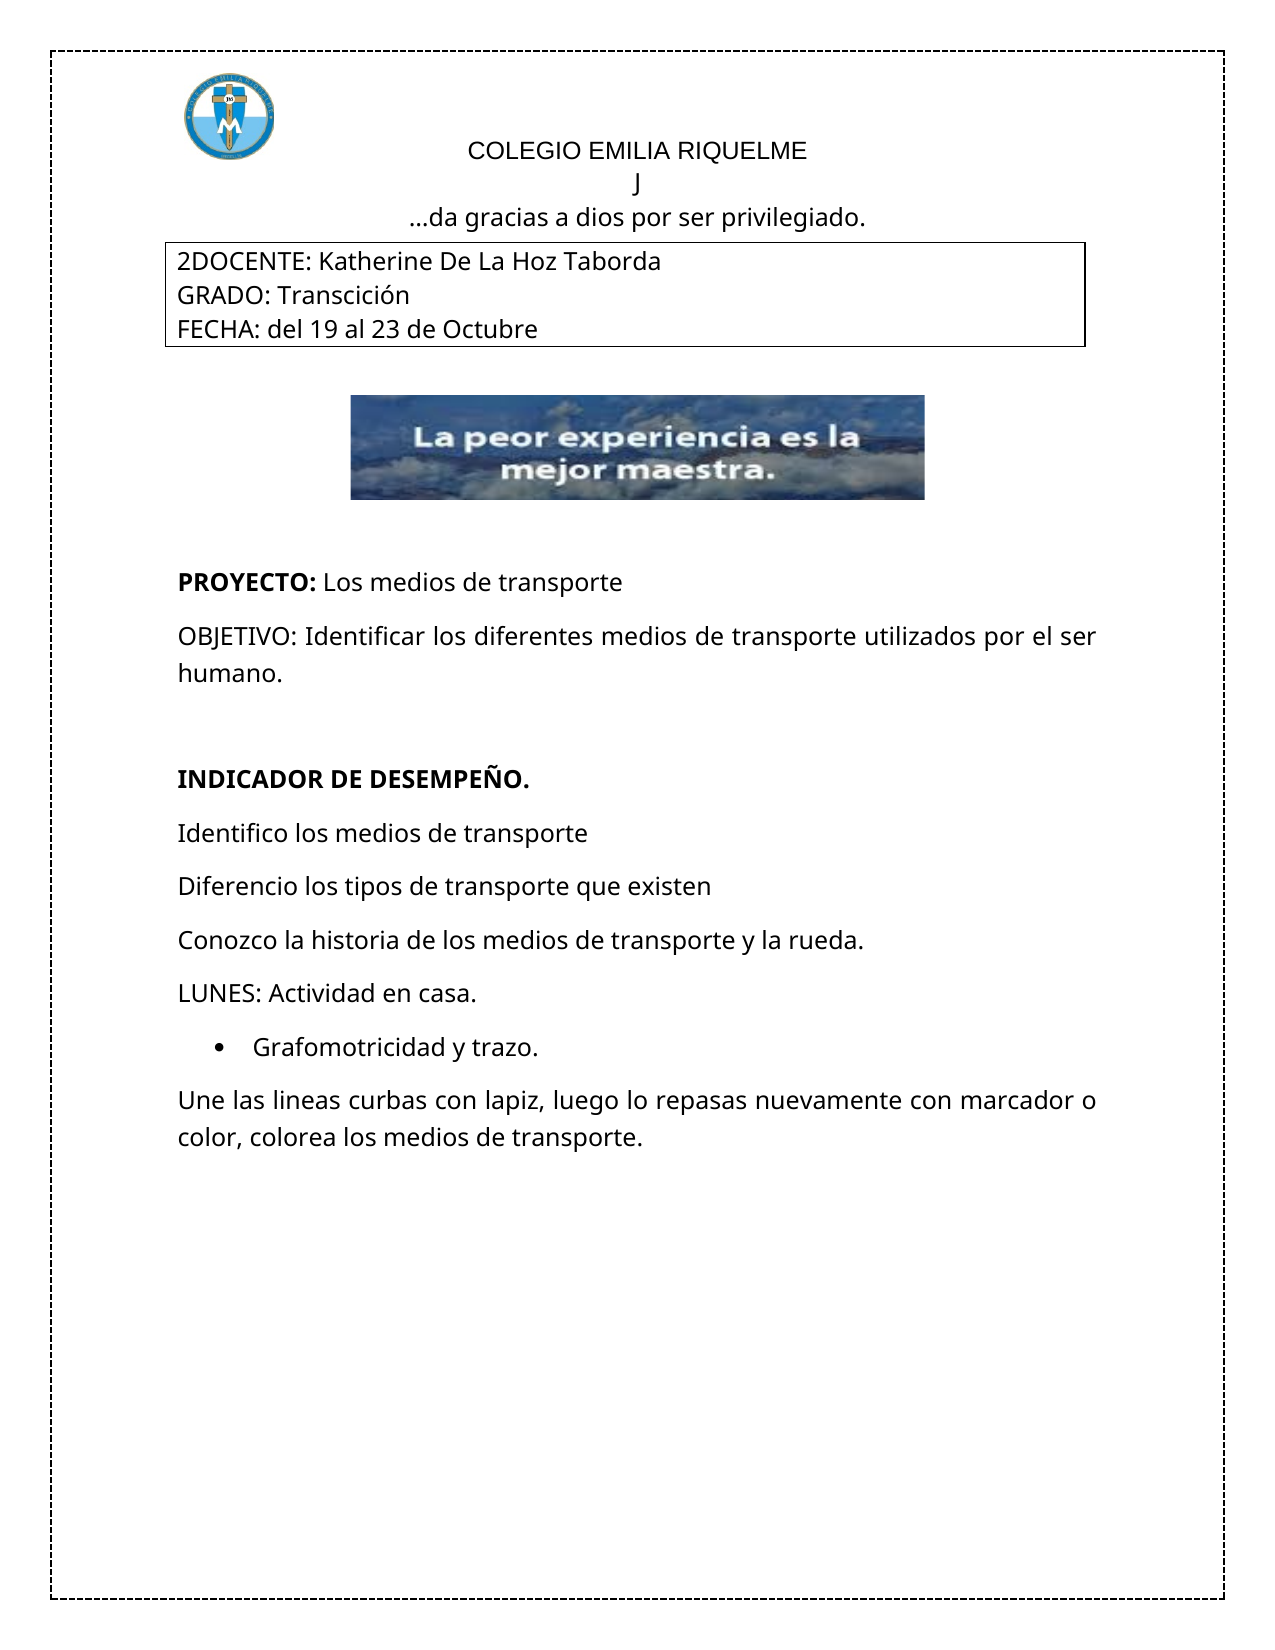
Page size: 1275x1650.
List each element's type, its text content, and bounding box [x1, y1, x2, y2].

text PROYECTO: Los medios de transporte [177, 565, 1098, 599]
picture [350, 395, 925, 500]
table_header 2DOCENTE: Katherine De La Hoz Taborda GRADO: Transcición FECHA: del 19 al 23 de Octubre [166, 243, 1084, 346]
text INDICADOR DE DESEMPEÑO. [177, 762, 1098, 796]
text OBJETIVO: Identificar los diferentes medios de transporte utilizados por el ser humano. [177, 618, 1098, 689]
text LUNES: Actividad en casa. [177, 976, 1098, 1010]
text Conozco la historia de los medios de transporte y la rueda. [177, 922, 1098, 957]
text Une las lineas curbas con lapiz, luego lo repasas nuevamente con marcador o color, colorea los medios de transporte. [177, 1083, 1098, 1154]
picture [184, 73, 274, 160]
text Identifico los medios de transporte [177, 816, 1098, 850]
text Diferencio los tipos de transporte que existen [177, 869, 1098, 903]
list Grafomotricidad y trazo. [215, 1029, 1098, 1063]
